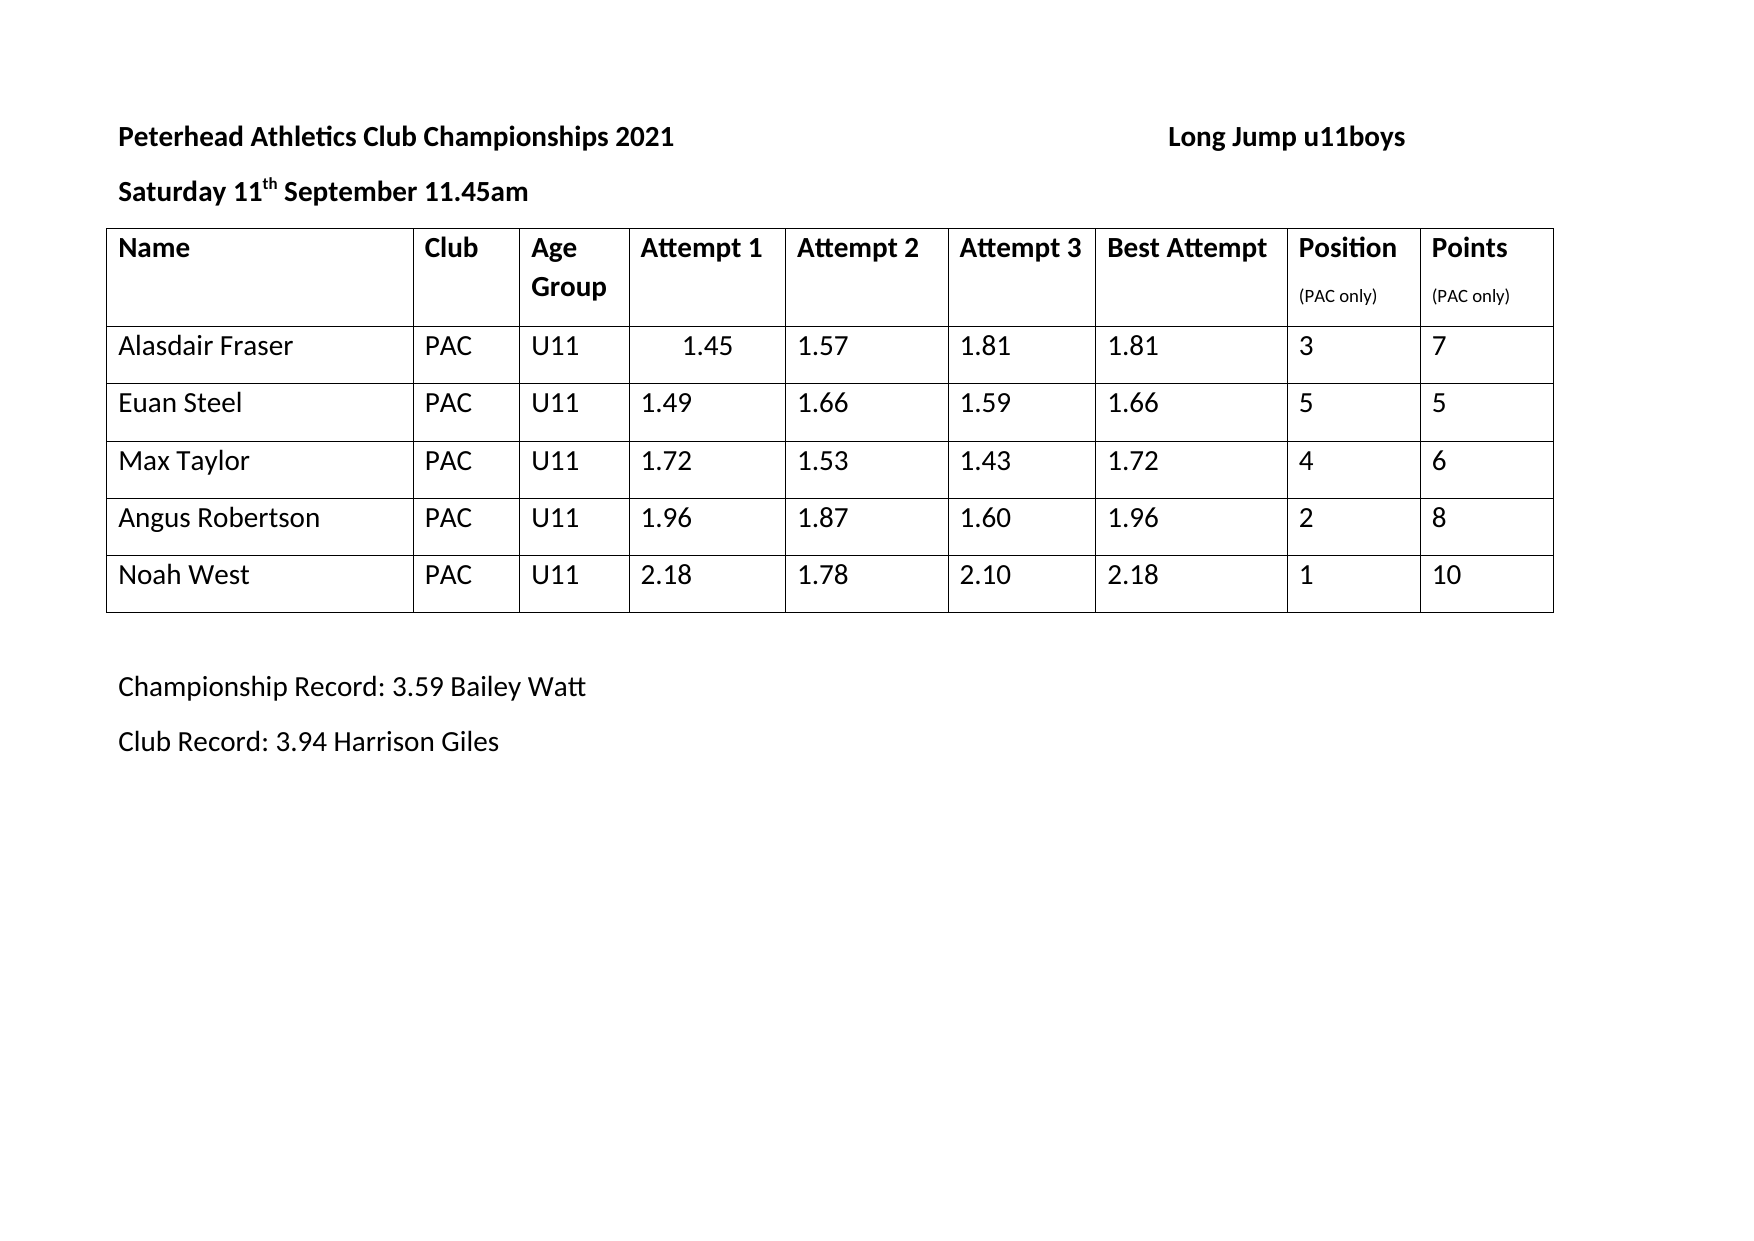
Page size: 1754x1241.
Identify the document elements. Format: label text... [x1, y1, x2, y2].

table_cell 1.96 [630, 499, 785, 555]
table_cell 1.87 [786, 499, 948, 555]
table_cell 1.53 [786, 442, 948, 498]
table_header Points (PAC only) [1421, 229, 1553, 326]
table_cell 5 [1288, 384, 1420, 441]
text Saturday 11th September 11.45am [118, 173, 1695, 209]
table_cell 1.72 [630, 442, 785, 498]
table_cell 1.60 [949, 499, 1095, 555]
table_cell 2.18 [1096, 556, 1287, 612]
table_cell 1.96 [1096, 499, 1287, 555]
table_cell 1.81 [1096, 327, 1287, 383]
table_cell U11 [520, 327, 629, 383]
table_header Attempt 1 [630, 229, 785, 326]
table_cell U11 [520, 556, 629, 612]
table_cell 1.66 [786, 384, 948, 441]
table_cell Alasdair Fraser [107, 327, 413, 383]
table_header Attempt 2 [786, 229, 948, 326]
table_cell 1.43 [949, 442, 1095, 498]
table_cell 10 [1421, 556, 1553, 612]
text Club Record: 3.94 Harrison Giles [118, 723, 1695, 759]
table_cell 1 [1288, 556, 1420, 612]
table_header Best Attempt [1096, 229, 1287, 326]
table_cell 1.66 [1096, 384, 1287, 441]
table_cell U11 [520, 384, 629, 441]
table_cell 1.78 [786, 556, 948, 612]
table_cell U11 [520, 499, 629, 555]
table_cell PAC [414, 556, 519, 612]
table_cell Noah West [107, 556, 413, 612]
table_cell 2.10 [949, 556, 1095, 612]
table_cell Max Taylor [107, 442, 413, 498]
table_cell 3 [1288, 327, 1420, 383]
table_cell U11 [520, 442, 629, 498]
table_cell PAC [414, 499, 519, 555]
table_cell 5 [1421, 384, 1553, 441]
table_cell Angus Robertson [107, 499, 413, 555]
table_header Attempt 3 [949, 229, 1095, 326]
table_cell PAC [414, 442, 519, 498]
table_header Age Group [520, 229, 629, 326]
table_cell 1.45 [630, 327, 785, 383]
table_header Position (PAC only) [1288, 229, 1420, 326]
table_cell 1.59 [949, 384, 1095, 441]
table_header Club [414, 229, 519, 326]
table_cell 7 [1421, 327, 1553, 383]
table_cell 4 [1288, 442, 1420, 498]
table_cell 2 [1288, 499, 1420, 555]
table_cell 1.81 [949, 327, 1095, 383]
table_cell 8 [1421, 499, 1553, 555]
table_cell Euan Steel [107, 384, 413, 441]
table_cell 2.18 [630, 556, 785, 612]
table_cell PAC [414, 327, 519, 383]
table_cell PAC [414, 384, 519, 441]
table_cell 1.49 [630, 384, 785, 441]
text Peterhead Athletics Club Championships 2021 Long Jump u11boys [118, 118, 1695, 154]
table_cell 6 [1421, 442, 1553, 498]
table_header Name [107, 229, 413, 326]
text Championship Record: 3.59 Bailey Watt [118, 668, 1695, 704]
table_cell 1.57 [786, 327, 948, 383]
table_cell 1.72 [1096, 442, 1287, 498]
